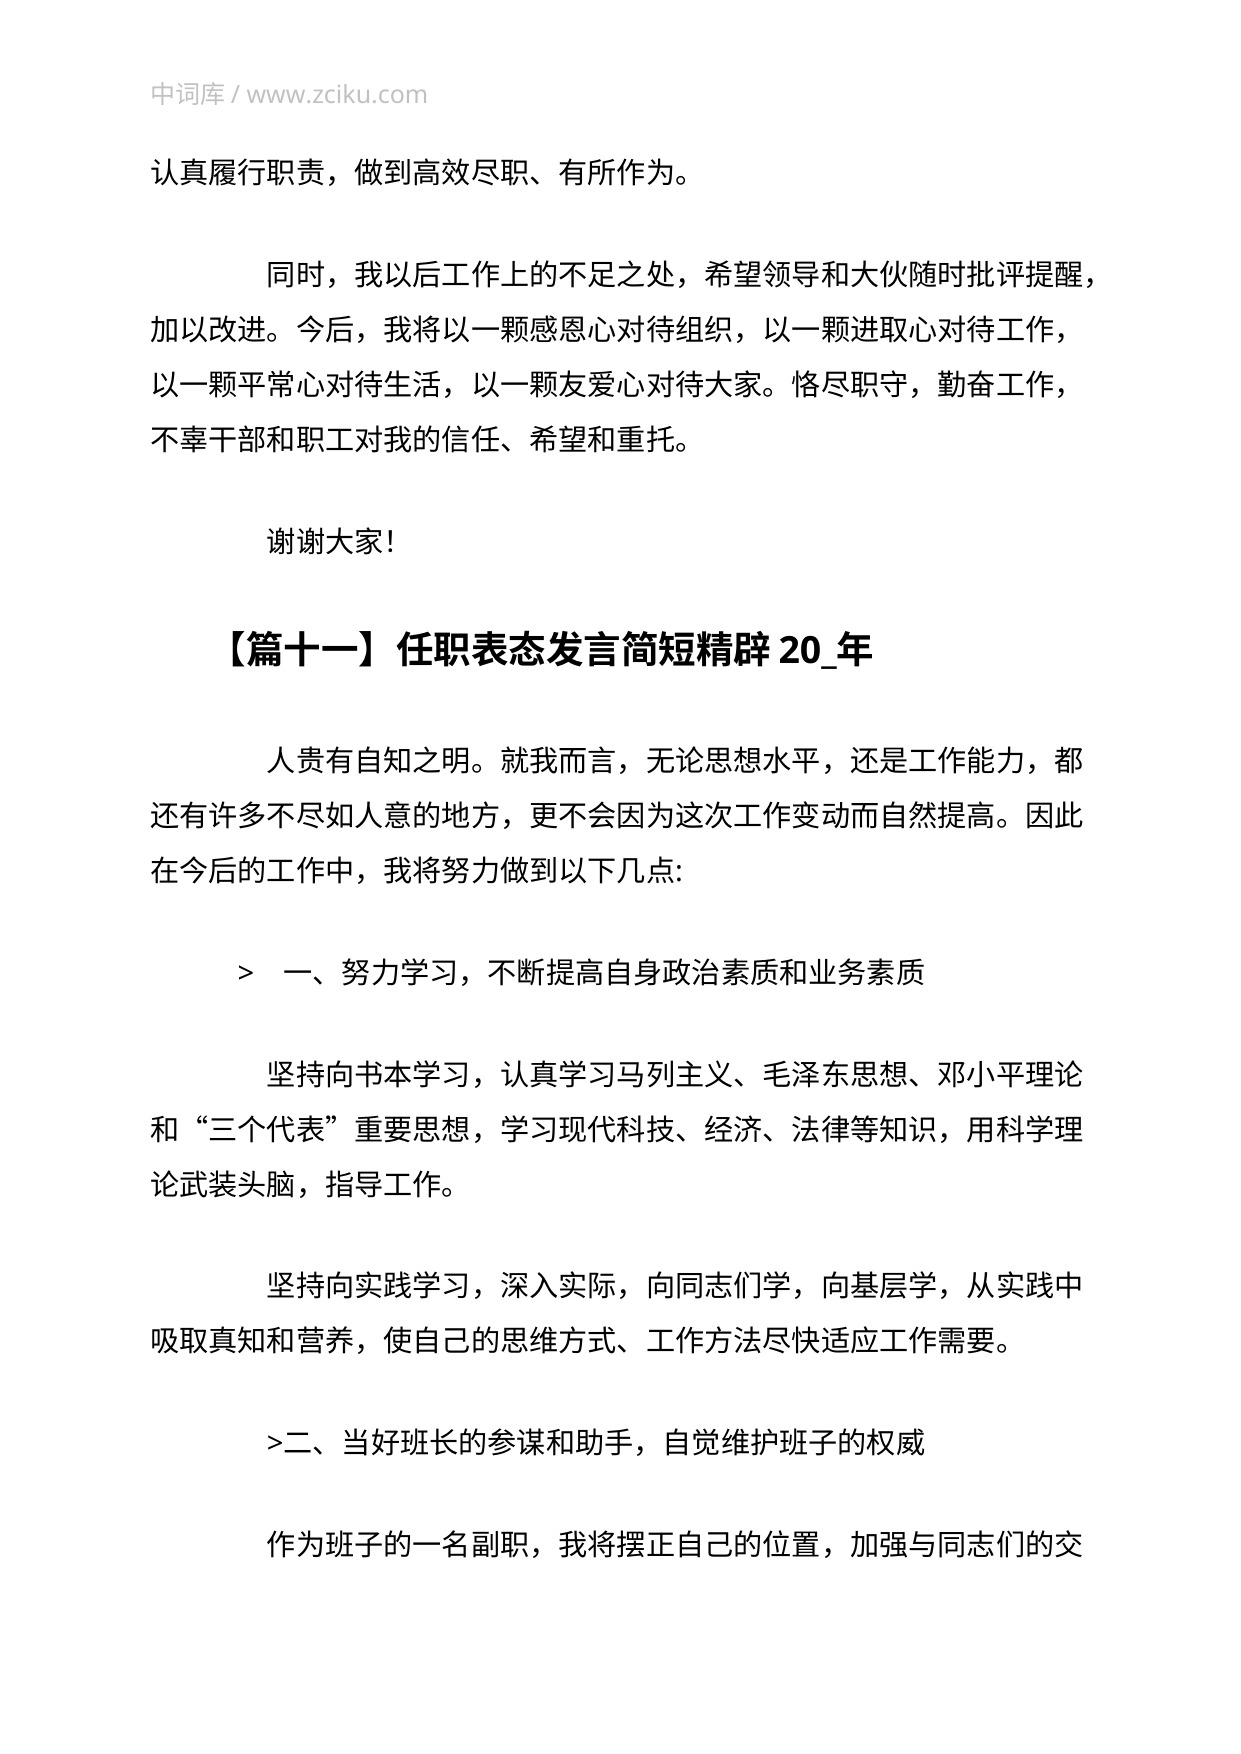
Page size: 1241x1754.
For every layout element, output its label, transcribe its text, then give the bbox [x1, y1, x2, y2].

text 谢谢大家！ [150, 518, 1090, 561]
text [150, 1522, 1090, 1564]
text 坚持向实践学习，深入实际，向同志们学，向基层学，从实践中吸取真知和营养，使自己的思维方式、工作方法尽快适应工作需要。 [150, 1263, 1090, 1360]
text 坚持向书本学习，认真学习马列主义、毛泽东思想、邓小平理论和“三个代表”重要思想，学习现代科技、经济、法律等知识，用科学理论武装头脑，指导工作。 [150, 1051, 1090, 1203]
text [150, 150, 1090, 192]
text 同时，我以后工作上的不足之处，希望领导和大伙随时批评提醒，加以改进。今后，我将以一颗感恩心对待组织，以一颗进取心对待工作，以一颗平常心对待生活，以一颗友爱心对待大家。恪尽职守，勤奋工作，不辜干部和职工对我的信任、希望和重托。 [150, 252, 1090, 459]
text 【篇十一】任职表态发言简短精辟20_年 [150, 620, 1090, 674]
text >二、当好班长的参谋和助手，自觉维护班子的权威 [150, 1419, 1090, 1462]
text > 一、努力学习，不断提高自身政治素质和业务素质 [150, 949, 1090, 992]
text 人贵有自知之明。就我而言，无论思想水平，还是工作能力，都还有许多不尽如人意的地方，更不会因为这次工作变动而自然提高。因此在今后的工作中，我将努力做到以下几点: [150, 738, 1090, 890]
